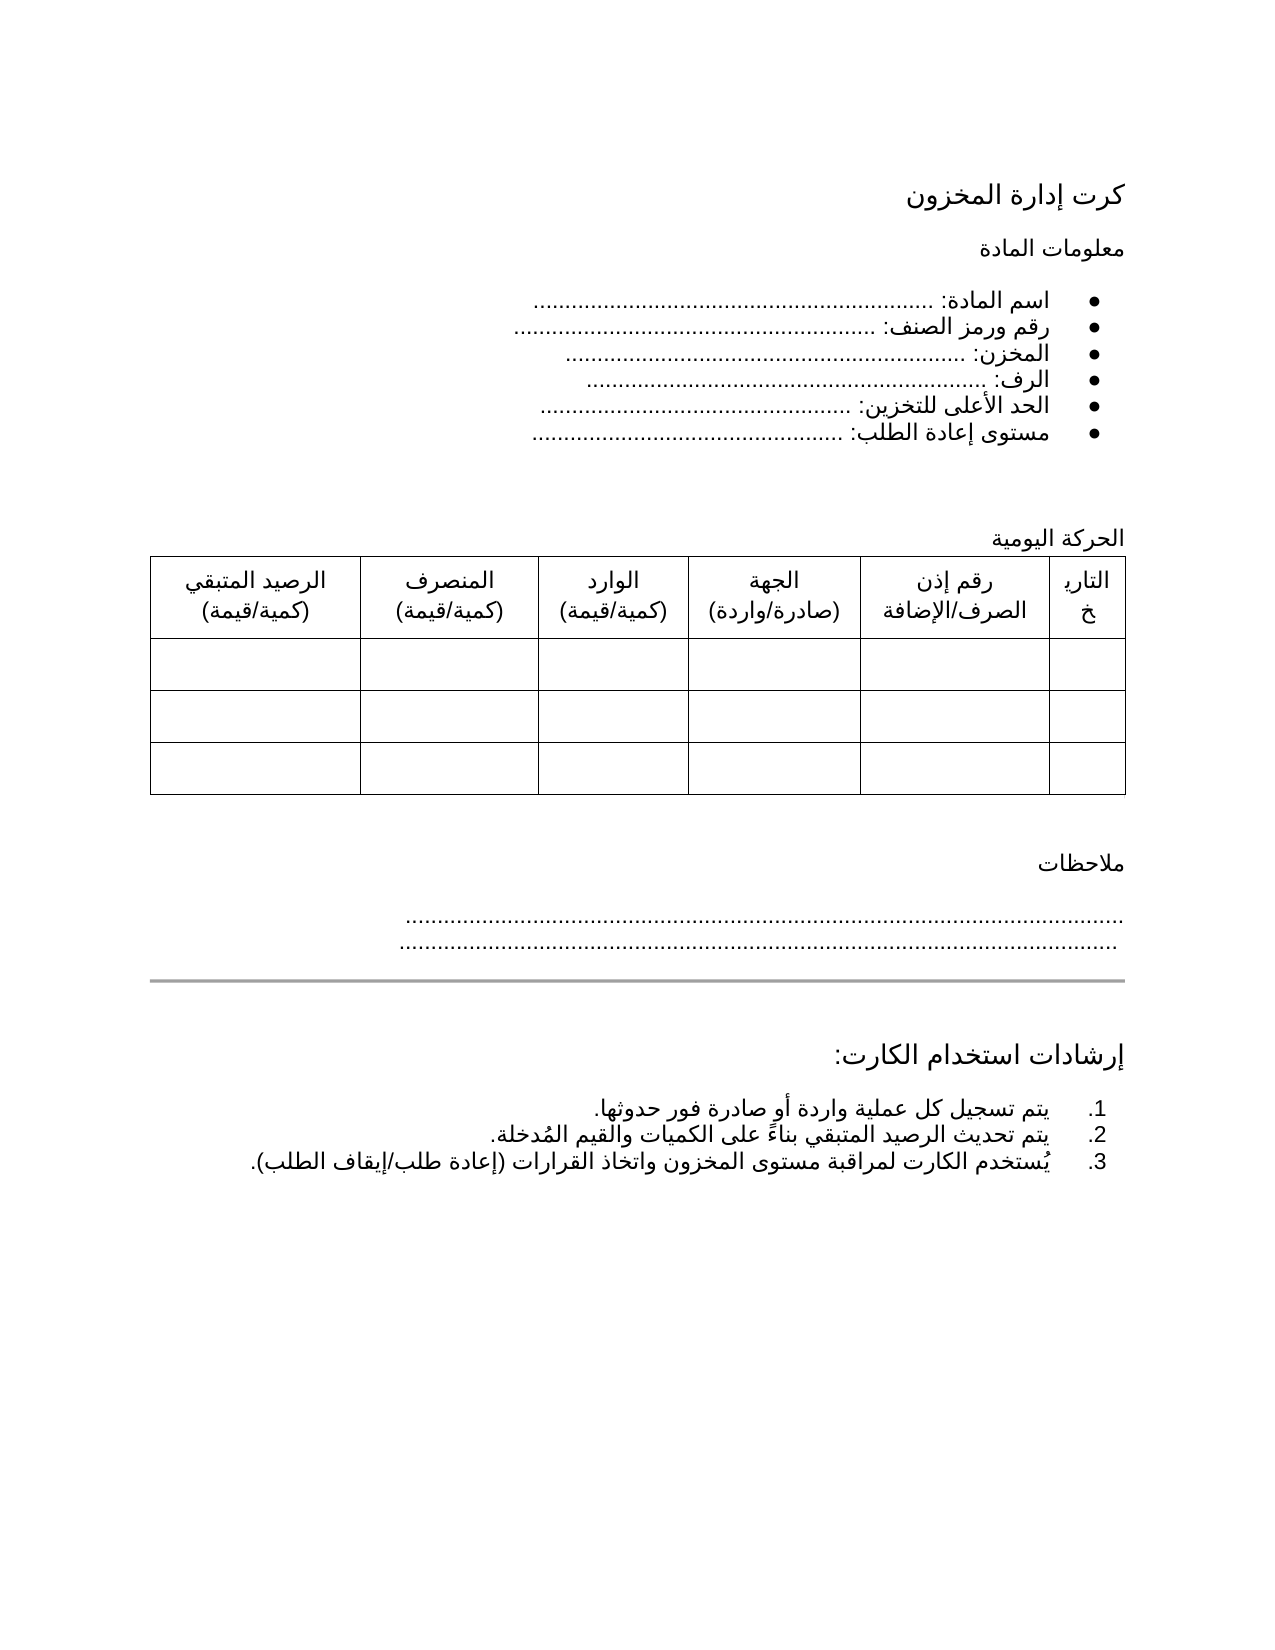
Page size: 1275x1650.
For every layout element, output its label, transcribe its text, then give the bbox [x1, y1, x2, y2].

table_cell [861, 639, 1049, 690]
text ................................................................................................................. ................................................................................................................. [150, 902, 1125, 954]
table_cell [361, 743, 538, 794]
list اسم المادة: ............................................................... [150, 287, 1087, 313]
table_cell [539, 639, 688, 690]
subtitle معلومات المادة [150, 235, 1125, 262]
table_header رقم إذن الصرف/الإضافة [861, 557, 1049, 638]
table_cell [151, 743, 360, 794]
table_header الوارد (كمية/قيمة) [539, 557, 688, 638]
subtitle إرشادات استخدام الكارت: [150, 1039, 1125, 1070]
list رقم ورمز الصنف: ......................................................... [150, 313, 1087, 339]
table_cell [861, 743, 1049, 794]
list يتم تحديث الرصيد المتبقي بناءً على الكميات والقيم المُدخلة. [150, 1121, 1087, 1148]
table_cell [689, 639, 860, 690]
table_cell [689, 691, 860, 742]
list يُستخدم الكارت لمراقبة مستوى المخزون واتخاذ القرارات (إعادة طلب/إيقاف الطلب). [150, 1148, 1087, 1174]
table_cell [151, 639, 360, 690]
table_cell [539, 691, 688, 742]
table_cell [1050, 639, 1125, 690]
table_header الرصيد المتبقي (كمية/قيمة) [151, 557, 360, 638]
table_cell [861, 691, 1049, 742]
list مستوى إعادة الطلب: ................................................. [150, 418, 1087, 445]
subtitle الحركة اليومية [150, 525, 1125, 551]
subtitle ملاحظات [150, 850, 1125, 877]
table_header التاريخ [1050, 557, 1125, 638]
table_cell [1050, 743, 1125, 794]
subtitle كرت إدارة المخزون [150, 179, 1125, 210]
table_cell [361, 639, 538, 690]
table_header المنصرف (كمية/قيمة) [361, 557, 538, 638]
table_cell [1050, 691, 1125, 742]
table_header الجهة (صادرة/واردة) [689, 557, 860, 638]
table_cell [361, 691, 538, 742]
table_cell [689, 743, 860, 794]
list الحد الأعلى للتخزين: ................................................. [150, 392, 1087, 418]
list المخزن: ............................................................... [150, 339, 1087, 366]
table_cell [151, 691, 360, 742]
list الرف: ............................................................... [150, 366, 1087, 392]
list يتم تسجيل كل عملية واردة أو صادرة فور حدوثها. [150, 1095, 1087, 1121]
table_cell [539, 743, 688, 794]
